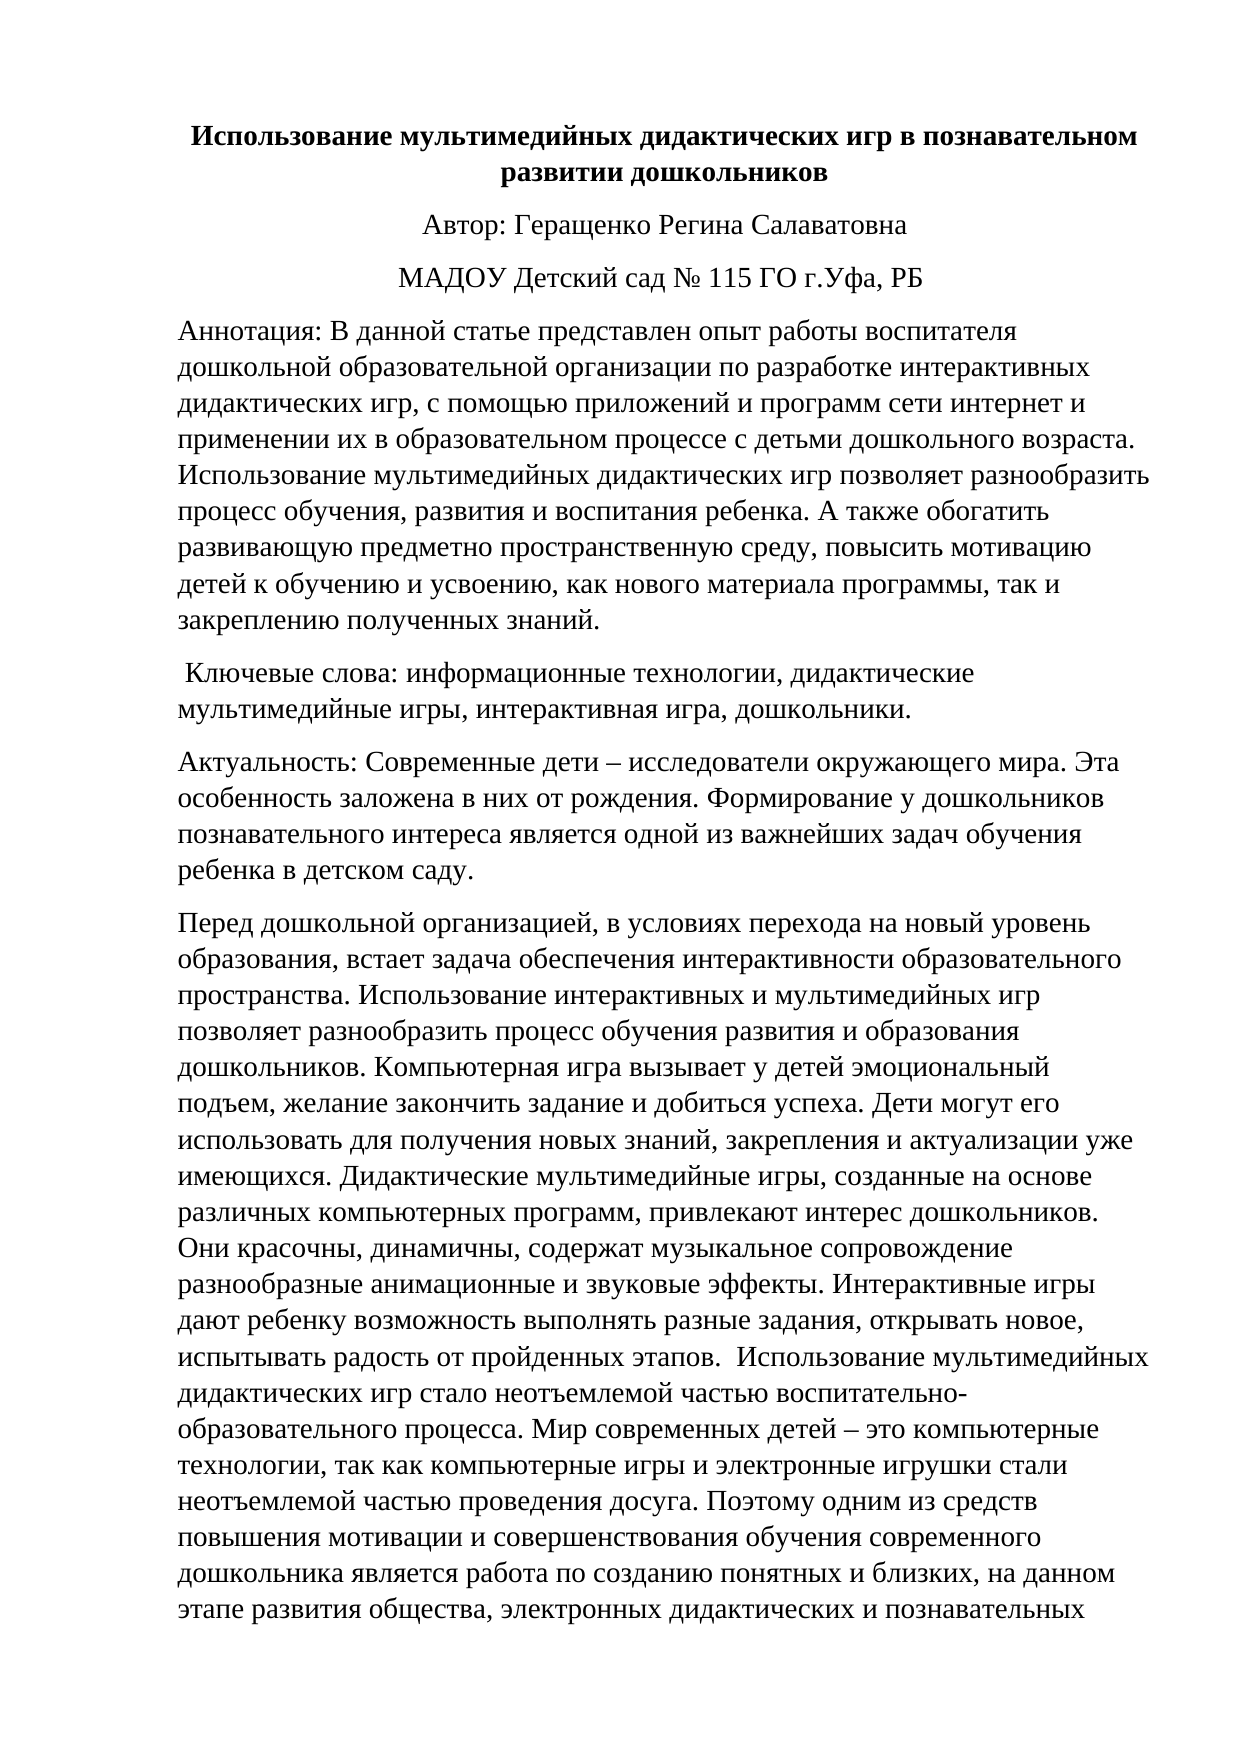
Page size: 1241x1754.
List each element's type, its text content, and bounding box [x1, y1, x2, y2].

text Аннотация: В данной статье представлен опыт работы воспитателя дошкольной образовательной организации по разработке интерактивных дидактических игр, с помощью приложений и программ сети интернет и применении их в образовательном процессе с детьми дошкольного возраста. Использование мультимедийных дидактических игр позволяет разнообразить процесс обучения, развития и воспитания ребенка. А также обогатить развивающую предметно пространственную среду, повысить мотивацию детей к обучению и усвоению, как нового материала программы, так и закреплению полученных знаний. [177, 313, 1152, 635]
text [177, 905, 1152, 1625]
text Автор: Геращенко Регина Салаватовна [177, 207, 1152, 241]
text Ключевые слова: информационные технологии, дидактические мультимедийные игры, интерактивная игра, дошкольники. [177, 655, 1152, 724]
text Использование мультимедийных дидактических игр в познавательном развитии дошкольников [177, 118, 1152, 188]
text Актуальность: Современные дети – исследователи окружающего мира. Эта особенность заложена в них от рождения. Формирование у дошкольников познавательного интереса является одной из важнейших задач обучения ребенка в детском саду. [177, 744, 1152, 886]
text МАДОУ Детский сад № 115 ГО г.Уфа, РБ [177, 260, 1152, 293]
